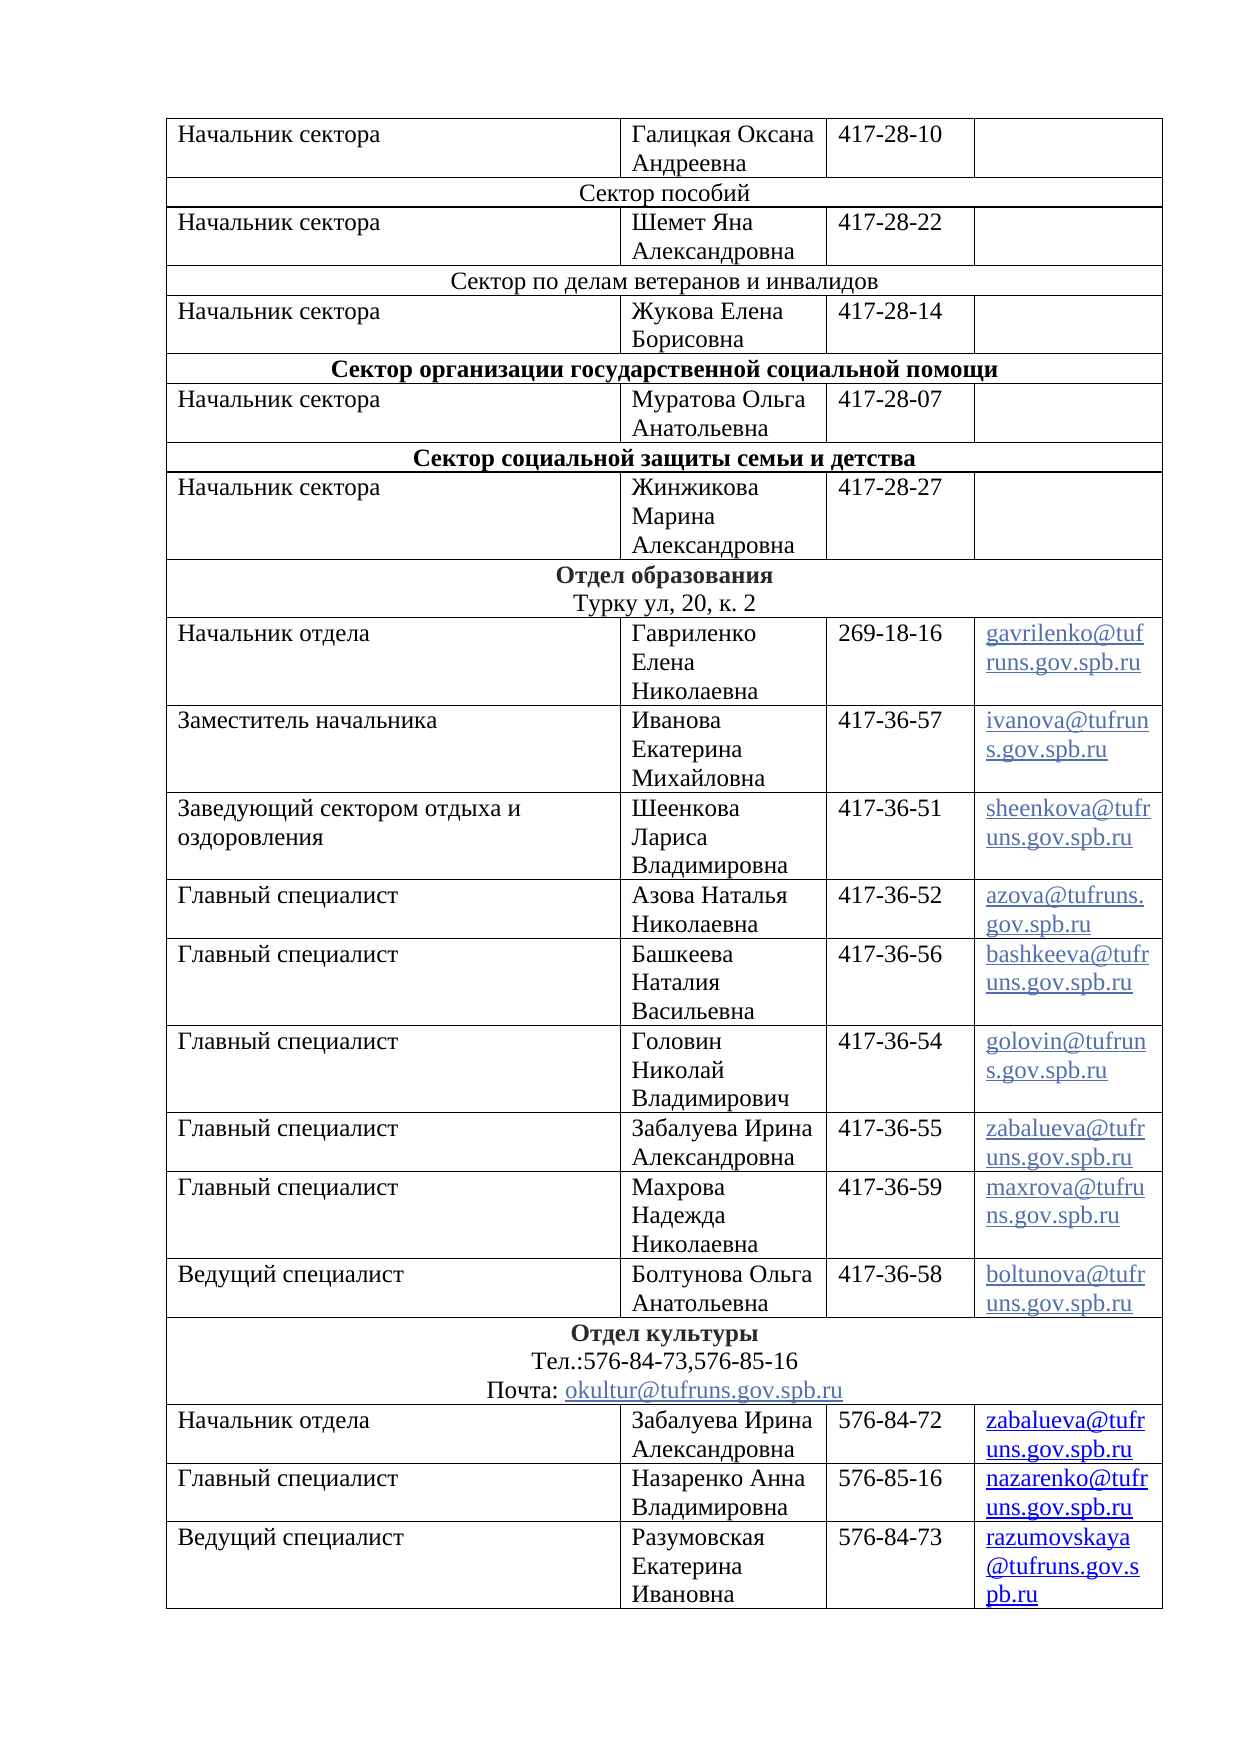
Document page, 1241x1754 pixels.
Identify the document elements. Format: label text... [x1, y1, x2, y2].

table_cell Главный специалист [167, 1026, 620, 1112]
table_cell 417-36-52 [827, 880, 974, 938]
table_cell 417-28-10 [827, 119, 974, 177]
table_cell Гавриленко Елена Николаевна [621, 618, 826, 704]
table_cell Отдел культуры Тел.:576-84-73,576-85-16 Почта: okultur@tufruns.gov.spb.ru [167, 1318, 1162, 1404]
table_cell zabalueva@tufruns.gov.spb.ru [975, 1113, 1162, 1171]
table_cell Главный специалист [167, 1172, 620, 1258]
table_cell [975, 119, 1162, 177]
table_cell Махрова Надежда Николаевна [621, 1172, 826, 1258]
table_cell razumovskaya@tufruns.gov.spb.ru [975, 1522, 1162, 1608]
table_cell boltunova@tufruns.gov.spb.ru [975, 1259, 1162, 1317]
table_cell 417-36-57 [827, 706, 974, 792]
table_cell Галицкая Оксана Андреевна [621, 119, 826, 177]
table_cell Начальник сектора [167, 473, 620, 559]
table_cell gavrilenko@tufruns.gov.spb.ru [975, 618, 1162, 704]
table_cell Шеенкова Лариса Владимировна [621, 793, 826, 879]
table_cell 417-28-14 [827, 296, 974, 353]
table_cell bashkeeva@tufruns.gov.spb.ru [975, 939, 1162, 1025]
table_cell Головин Николай Владимирович [621, 1026, 826, 1112]
table_cell 417-28-07 [827, 384, 974, 442]
table_cell Начальник сектора [167, 119, 620, 177]
table_cell Назаренко Анна Владимировна [621, 1464, 826, 1521]
table_cell Иванова Екатерина Михайловна [621, 706, 826, 792]
table_cell Сектор организации государственной социальной помощи [167, 354, 1162, 383]
table_cell maxrova@tufruns.gov.spb.ru [975, 1172, 1162, 1258]
table_cell Начальник отдела [167, 618, 620, 704]
table_cell Начальник отдела [167, 1405, 620, 1462]
table_cell 417-36-51 [827, 793, 974, 879]
table_cell Шемет Яна Александровна [621, 208, 826, 265]
table_cell Ведущий специалист [167, 1259, 620, 1317]
table_cell golovin@tufruns.gov.spb.ru [975, 1026, 1162, 1112]
table_cell Главный специалист [167, 1464, 620, 1521]
table_cell ivanova@tufruns.gov.spb.ru [975, 706, 1162, 792]
table_cell Начальник сектора [167, 296, 620, 353]
table_cell Начальник сектора [167, 208, 620, 265]
table_cell Сектор по делам ветеранов и инвалидов [167, 266, 1162, 295]
table_cell Забалуева Ирина Александровна [621, 1113, 826, 1171]
table_cell 417-36-55 [827, 1113, 974, 1171]
table_cell 576-84-72 [827, 1405, 974, 1462]
table_cell Отдел образования Турку ул, 20, к. 2 [167, 560, 1162, 617]
table_cell 417-28-22 [827, 208, 974, 265]
table_cell Болтунова Ольга Анатольевна [621, 1259, 826, 1317]
table_cell azova@tufruns.gov.spb.ru [975, 880, 1162, 938]
table_cell [975, 384, 1162, 442]
table_cell Заведующий сектором отдыха и оздоровления [167, 793, 620, 879]
table_cell 417-36-56 [827, 939, 974, 1025]
table_cell [975, 208, 1162, 265]
table_cell [975, 296, 1162, 353]
table_cell 417-36-54 [827, 1026, 974, 1112]
table_cell [975, 473, 1162, 559]
table_cell sheenkova@tufruns.gov.spb.ru [975, 793, 1162, 879]
table_cell 417-36-58 [827, 1259, 974, 1317]
table_cell Жукова Елена Борисовна [621, 296, 826, 353]
table_cell Сектор пособий [167, 178, 1162, 206]
table_cell Жинжикова Марина Александровна [621, 473, 826, 559]
table_cell 417-36-59 [827, 1172, 974, 1258]
table_cell Азова Наталья Николаевна [621, 880, 826, 938]
table_cell Башкеева Наталия Васильевна [621, 939, 826, 1025]
table_cell Главный специалист [167, 880, 620, 938]
table_cell Сектор социальной защиты семьи и детства [167, 443, 1162, 471]
table_cell Заместитель начальника [167, 706, 620, 792]
table_cell 269-18-16 [827, 618, 974, 704]
table_cell Забалуева Ирина Александровна [621, 1405, 826, 1462]
table_cell zabalueva@tufruns.gov.spb.ru [975, 1405, 1162, 1462]
table_cell Муратова Ольга Анатольевна [621, 384, 826, 442]
table_cell Начальник сектора [167, 384, 620, 442]
table_cell 417-28-27 [827, 473, 974, 559]
table_cell Главный специалист [167, 1113, 620, 1171]
table_cell nazarenko@tufruns.gov.spb.ru [975, 1464, 1162, 1521]
table_cell Главный специалист [167, 939, 620, 1025]
table_cell 576-84-73 [827, 1522, 974, 1608]
table_cell Разумовская Екатерина Ивановна [621, 1522, 826, 1608]
table_cell 576-85-16 [827, 1464, 974, 1521]
table_cell Ведущий специалист [167, 1522, 620, 1608]
